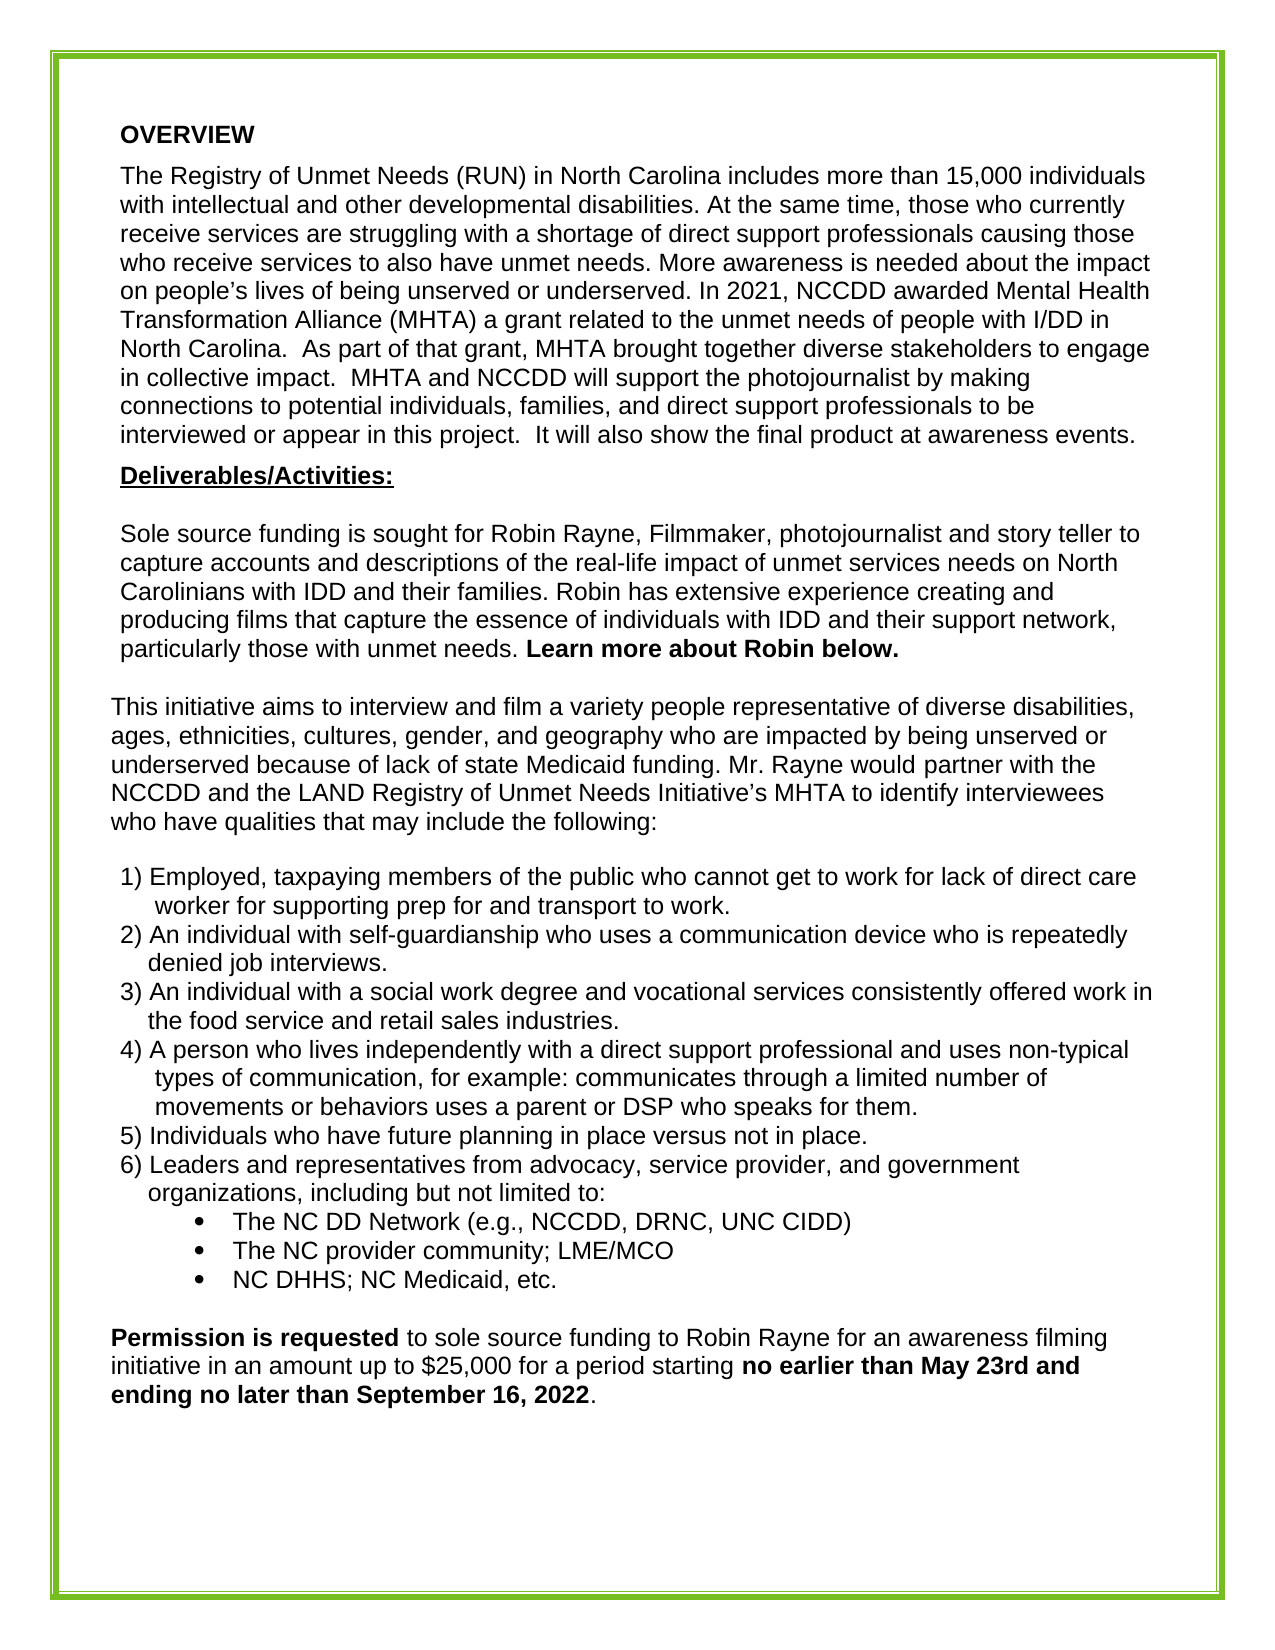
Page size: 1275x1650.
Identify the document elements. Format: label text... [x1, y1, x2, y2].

text This initiative aims to interview and film a variety people representative of diverse disabilities, ages, ethnicities, cultures, gender, and geography who are impacted by being unserved or underserved because of lack of state Medicaid funding. Mr. Rayne would partner with the NCCDD and the LAND Registry of Unmet Needs Initiative’s MHTA to identify interviewees who have qualities that may include the following: [111, 692, 1155, 836]
text 5) Individuals who have future planning in place versus not in place. [120, 1121, 1155, 1150]
text the food service and retail sales industries. [120, 1006, 1155, 1035]
text 1) Employed, taxpaying members of the public who cannot get to work for lack of direct care worker for supporting prep for and transport to work. [111, 862, 1155, 920]
text types of communication, for example: communicates through a limited number of [120, 1063, 1155, 1092]
text Permission is requested to sole source funding to Robin Rayne for an awareness filming initiative in an amount up to $25,000 for a period starting no earlier than May 23rd and ending no later than September 16, 2022. [111, 1322, 1155, 1409]
text 2) An individual with self-guardianship who uses a communication device who is repeatedly [120, 920, 1155, 948]
text OVERVIEW [120, 120, 1155, 149]
text 6) Leaders and representatives from advocacy, service provider, and government [120, 1150, 1155, 1178]
list The NC DD Network (e.g., NCCDD, DRNC, UNC CIDD) [195, 1207, 1155, 1236]
list The NC provider community; LME/MCO [195, 1236, 1155, 1265]
text movements or behaviors uses a parent or DSP who speaks for them. [120, 1092, 1155, 1121]
text The Registry of Unmet Needs (RUN) in North Carolina includes more than 15,000 individuals with intellectual and other developmental disabilities. At the same time, those who currently receive services are struggling with a shortage of direct support professionals causing those who receive services to also have unmet needs. More awareness is needed about the impact on people’s lives of being unserved or underserved. In 2021, NCCDD awarded Mental Health Transformation Alliance (MHTA) a grant related to the unmet needs of people with I/DD in North Carolina. As part of that grant, MHTA brought together diverse stakeholders to engage in collective impact. MHTA and NCCDD will support the photojournalist by making connections to potential individuals, families, and direct support professionals to be interviewed or appear in this project. It will also show the final product at awareness events. [120, 161, 1155, 449]
text 4) A person who lives independently with a direct support professional and uses non-typical [120, 1035, 1155, 1063]
text Deliverables/Activities: [120, 461, 1155, 490]
text Sole source funding is sought for Robin Rayne, Filmmaker, photojournalist and story teller to capture accounts and descriptions of the real-life impact of unmet services needs on North Carolinians with IDD and their families. Robin has extensive experience creating and producing films that capture the essence of individuals with IDD and their support network, particularly those with unmet needs. Learn more about Robin below. [120, 519, 1155, 663]
text denied job interviews. [120, 948, 1155, 977]
list NC DHHS; NC Medicaid, etc. [195, 1265, 1155, 1294]
text organizations, including but not limited to: [120, 1178, 1155, 1207]
text 3) An individual with a social work degree and vocational services consistently offered work in [120, 977, 1155, 1006]
